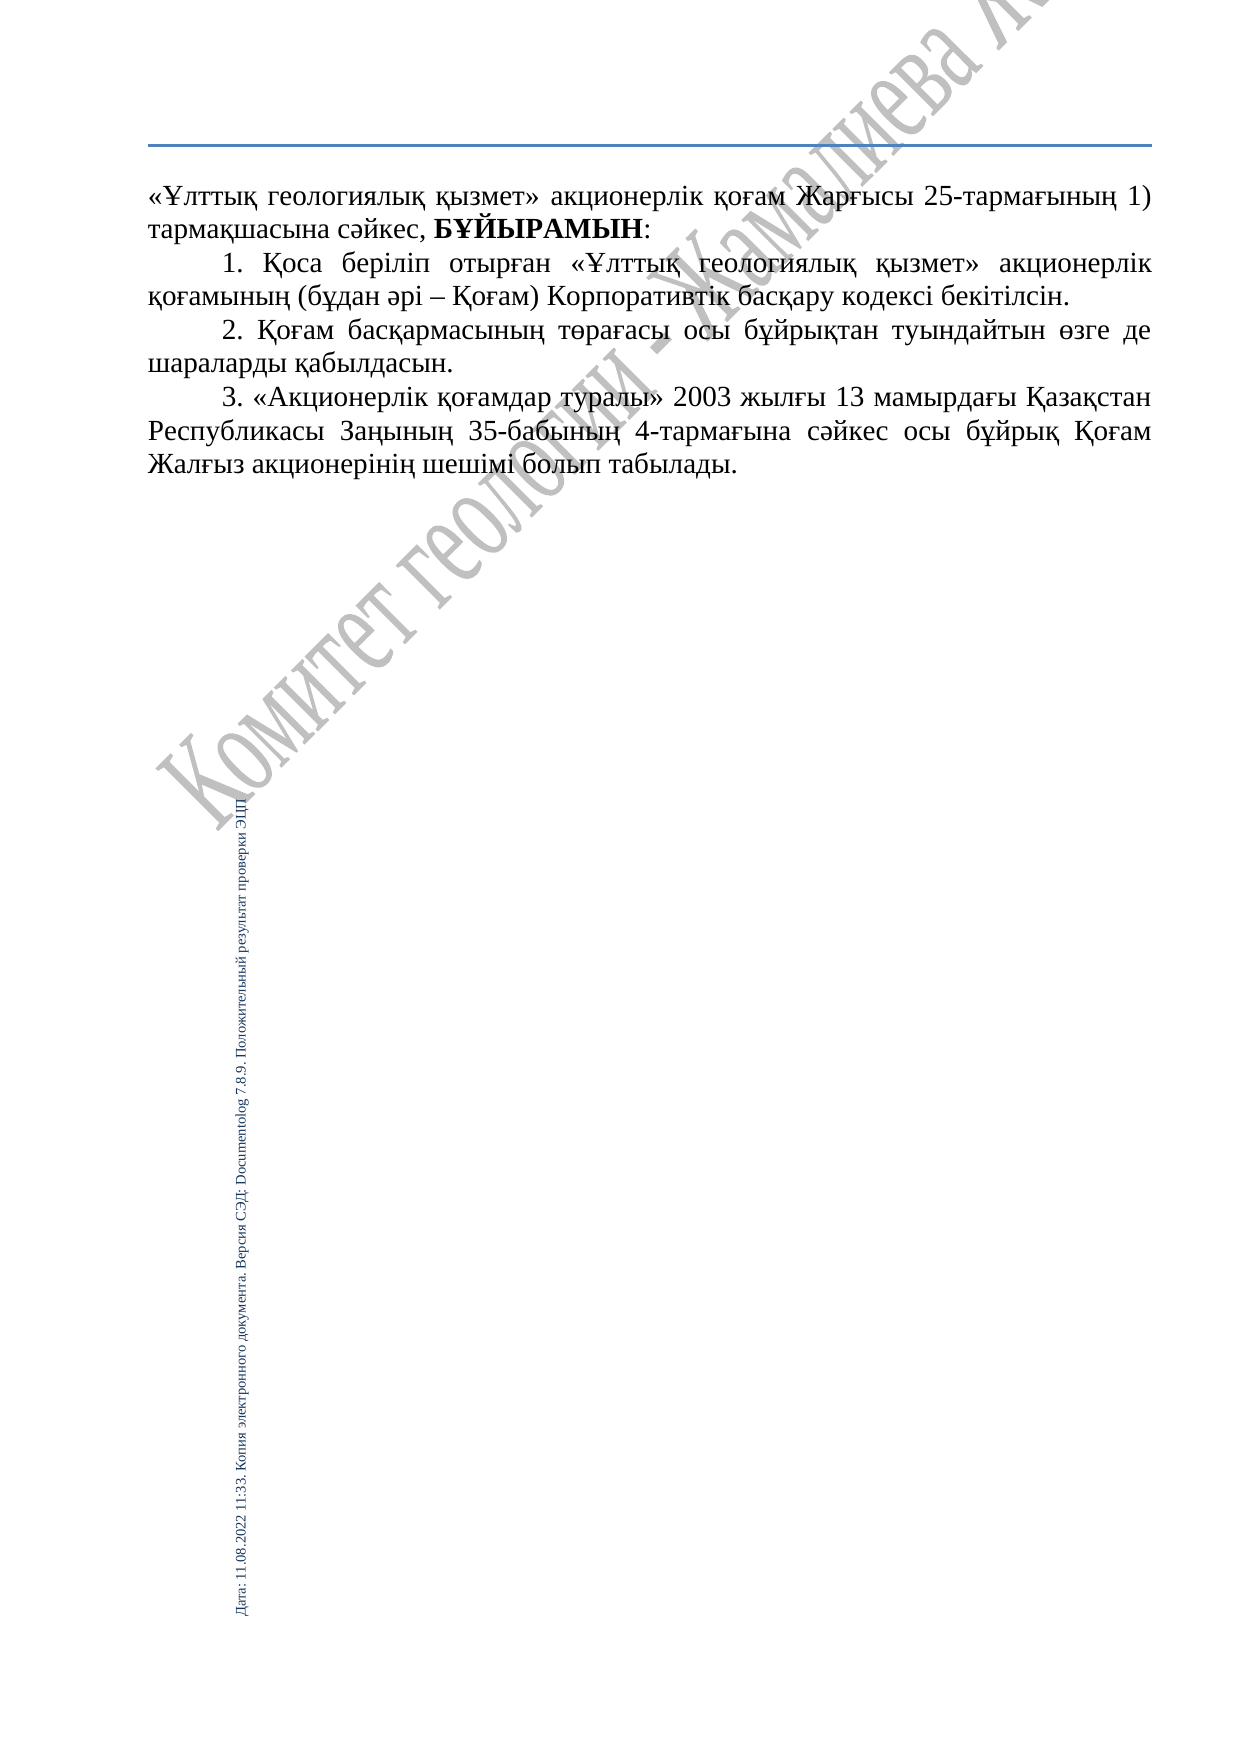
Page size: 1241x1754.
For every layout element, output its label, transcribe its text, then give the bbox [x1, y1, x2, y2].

text «Акционерлік қоғамдар туралы» 2003 жылғы 13 мамырдағы Қазақстан Республикасы Заңының 36-бабы 1-тармағының 1-1) тармақшасына және «Ұлттық геологиялық қызмет» акционерлік қоғам Жарғысы 25-тармағының 1) тармақшасына сәйкес, БҰЙЫРАМЫН: [148, 178, 1152, 245]
text 3. «Акционерлік қоғамдар туралы» 2003 жылғы 13 мамырдағы Қазақстан Республикасы Заңының 35-бабының 4-тармағына сәйкес осы бұйрық Қоғам Жалғыз акционерінің шешімі болып табылады. [148, 379, 1152, 480]
text 1. Қоса беріліп отырған «Ұлттық геологиялық қызмет» акционерлік қоғамының (бұдан әрі – Қоғам) Корпоративтік басқару кодексі бекітілсін. [148, 245, 1152, 312]
text 2. Қоғам басқармасының төрағасы осы бұйрықтан туындайтын өзге де шараларды қабылдасын. [148, 312, 1152, 379]
